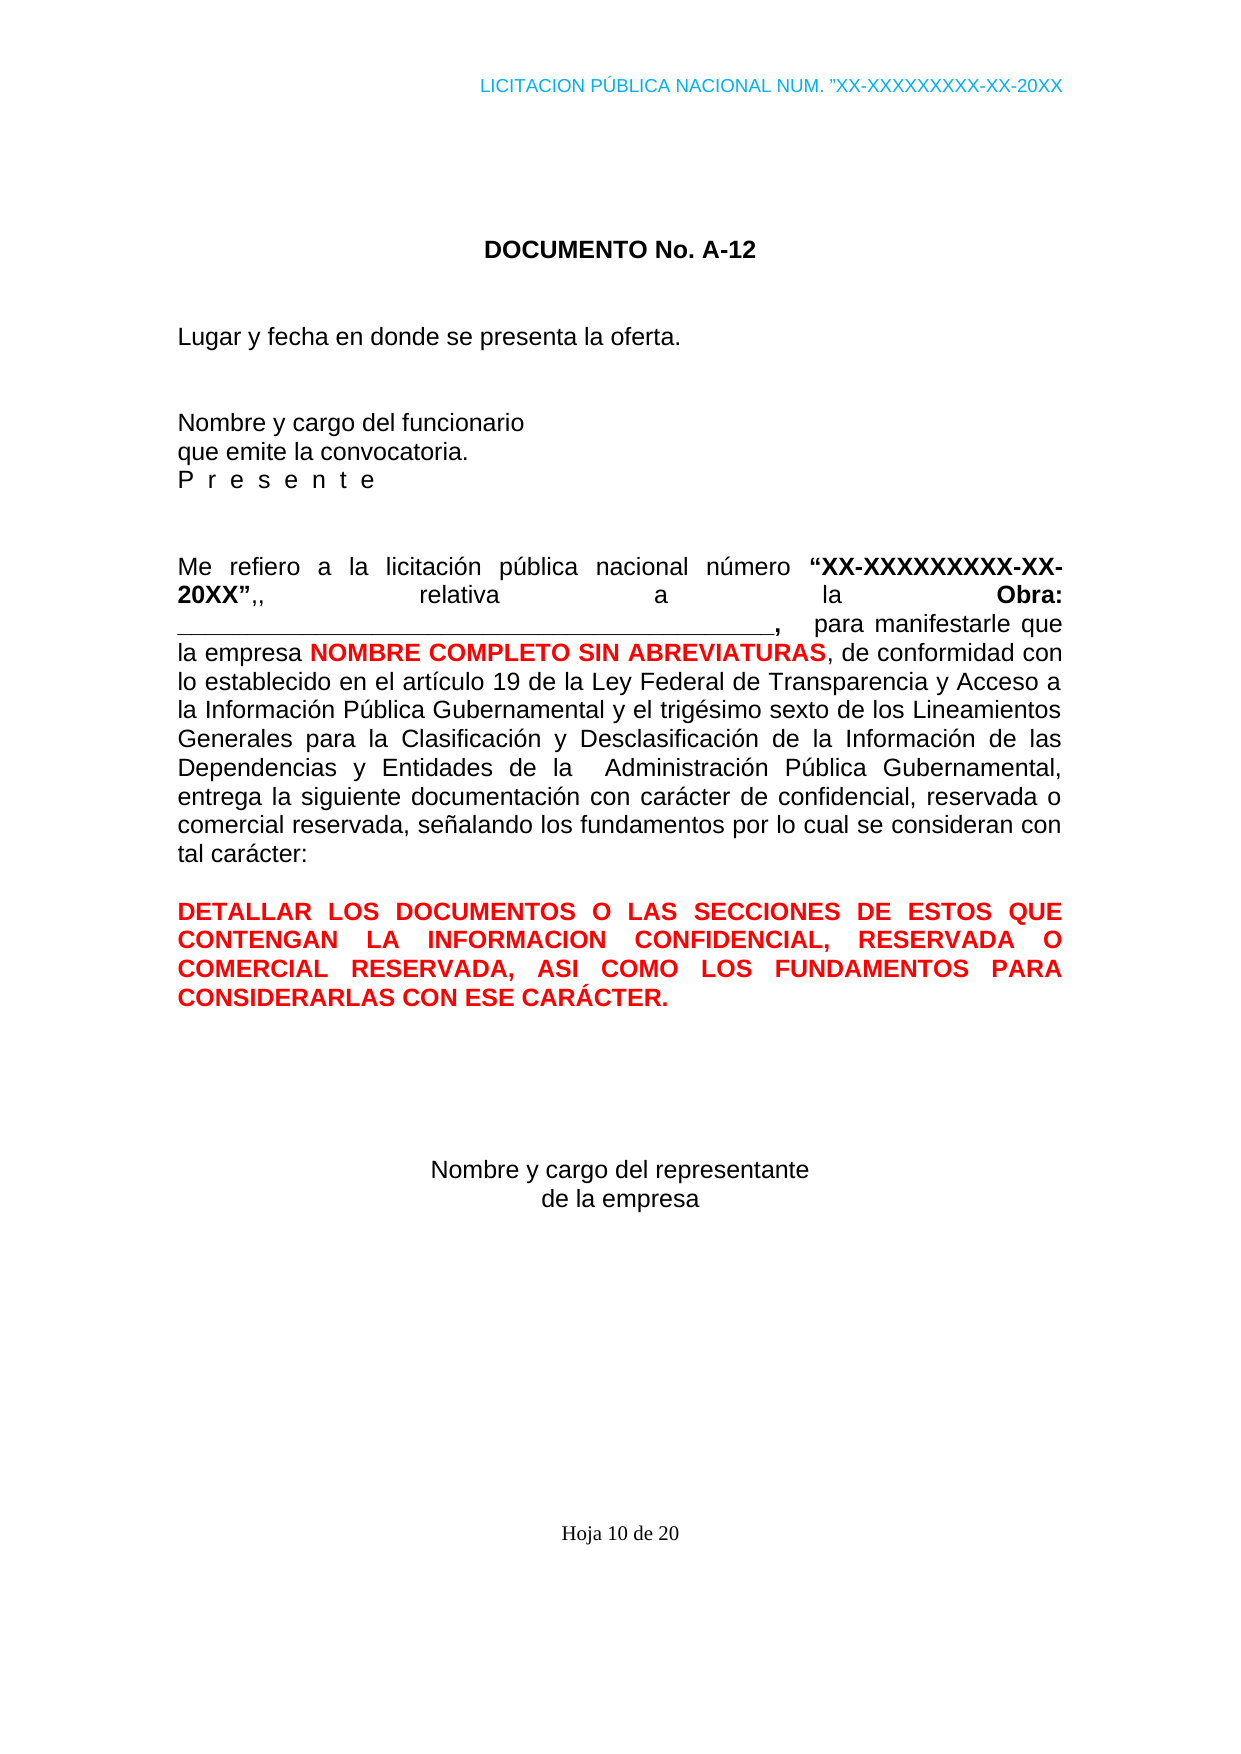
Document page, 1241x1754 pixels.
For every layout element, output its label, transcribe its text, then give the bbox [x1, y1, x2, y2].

text DETALLAR LOS DOCUMENTOS O LAS SECCIONES DE ESTOS QUE CONTENGAN LA INFORMACION CONFIDENCIAL, RESERVADA O COMERCIAL RESERVADA, ASI COMO LOS FUNDAMENTOS PARA CONSIDERARLAS CON ESE CARÁCTER. [177, 897, 1063, 1012]
text Nombre y cargo del funcionario [177, 408, 1063, 437]
text DOCUMENTO No. A-12 [177, 236, 1063, 264]
text Lugar y fecha en donde se presenta la oferta. [177, 322, 1063, 351]
text de la empresa [177, 1184, 1063, 1213]
text que emite la convocatoria. [177, 437, 1063, 466]
text P r e s e n t e [177, 466, 1063, 494]
text Me refiero a la licitación pública nacional número “XX-XXXXXXXXX-XX-20XX”,, relativa a la Obra: ___________________________________________, para manifestarle que la empresa NOMBRE COMPLETO SIN ABREVIATURAS, de conformidad con lo establecido en el artículo 19 de la Ley Federal de Transparencia y Acceso a la Información Pública Gubernamental y el trigésimo sexto de los Lineamientos Generales para la Clasificación y Desclasificación de la Información de las Dependencias y Entidades de la Administración Pública Gubernamental, entrega la siguiente documentación con carácter de confidencial, reservada o comercial reservada, señalando los fundamentos por lo cual se consideran con tal carácter: [177, 552, 1063, 868]
text Nombre y cargo del representante [177, 1156, 1063, 1184]
